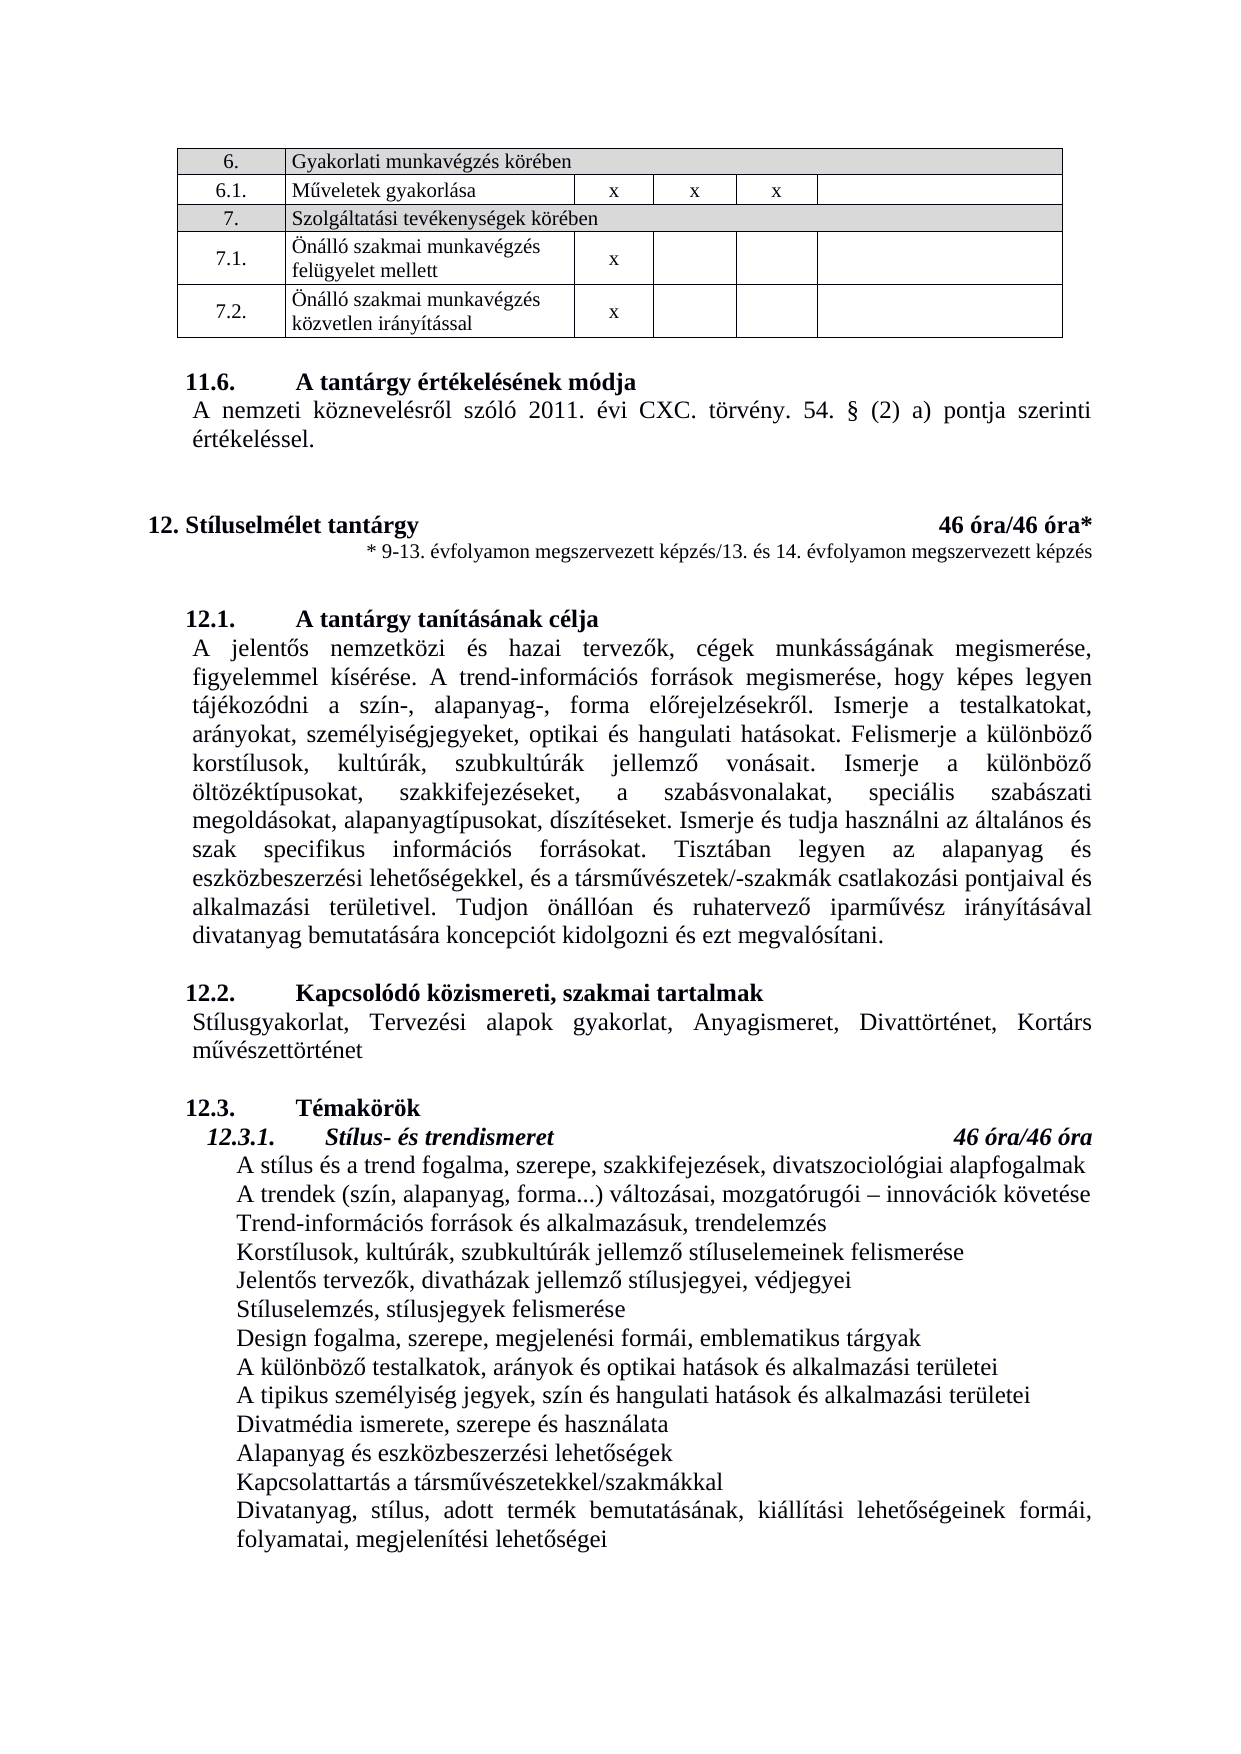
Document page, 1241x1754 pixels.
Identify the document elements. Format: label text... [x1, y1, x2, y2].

text * 9-13. évfolyamon megszervezett képzés/13. és 14. évfolyamon megszervezett képzés [148, 539, 1093, 563]
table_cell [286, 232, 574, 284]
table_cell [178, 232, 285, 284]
text Kapcsolattartás a társművészetekkel/szakmákkal [236, 1467, 1093, 1496]
text A tipikus személyiség jegyek, szín és hangulati hatások és alkalmazási területei [236, 1381, 1093, 1409]
text Alapanyag és eszközbeszerzési lehetőségek [236, 1438, 1093, 1467]
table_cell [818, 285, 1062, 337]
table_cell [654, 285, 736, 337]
text A stílus és a trend fogalma, szerepe, szakkifejezések, divatszociológiai alapfogalmak [236, 1151, 1093, 1179]
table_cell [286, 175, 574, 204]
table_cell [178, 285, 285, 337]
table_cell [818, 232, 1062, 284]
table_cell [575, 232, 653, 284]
text A különböző testalkatok, arányok és optikai hatások és alkalmazási területei [236, 1352, 1093, 1381]
list Stílus- és trendismeret 46 óra/46 óra [207, 1122, 1093, 1151]
text A trendek (szín, alapanyag, forma...) változásai, mozgatórugói – innovációk követése [236, 1179, 1093, 1208]
list Témakörök [185, 1093, 1093, 1122]
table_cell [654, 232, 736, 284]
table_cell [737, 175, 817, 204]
text Divatmédia ismerete, szerepe és használata [236, 1409, 1093, 1438]
text A nemzeti köznevelésről szóló 2011. évi CXC. törvény. 54. § (2) a) pontja szerinti értékeléssel. [192, 395, 1093, 453]
text Jelentős tervezők, divatházak jellemző stílusjegyei, védjegyei [236, 1266, 1093, 1294]
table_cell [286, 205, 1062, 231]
list Stíluselmélet tantárgy 46 óra/46 óra* [148, 510, 1093, 539]
text Divatanyag, stílus, adott termék bemutatásának, kiállítási lehetőségeinek formái, folyamatai, megjelenítési lehetőségei [236, 1496, 1093, 1553]
text Stíluselemzés, stílusjegyek felismerése [236, 1294, 1093, 1323]
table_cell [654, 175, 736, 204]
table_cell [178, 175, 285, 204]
text A jelentős nemzetközi és hazai tervezők, cégek munkásságának megismerése, figyelemmel kísérése. A trend-információs források megismerése, hogy képes legyen tájékozódni a szín-, alapanyag-, forma előrejelzésekről. Ismerje a testalkatokat, arányokat, személyiségjegyeket, optikai és hangulati hatásokat. Felismerje a különböző korstílusok, kultúrák, szubkultúrák jellemző vonásait. Ismerje a különböző öltözéktípusokat, szakkifejezéseket, a szabásvonalakat, speciális szabászati megoldásokat, alapanyagtípusokat, díszítéseket. Ismerje és tudja használni az általános és szak specifikus információs forrásokat. Tisztában legyen az alapanyag és eszközbeszerzési lehetőségekkel, és a társművészetek/-szakmák csatlakozási pontjaival és alkalmazási területivel. Tudjon önállóan és ruhatervező iparművész irányításával divatanyag bemutatására koncepciót kidolgozni és ezt megvalósítani. [192, 633, 1093, 949]
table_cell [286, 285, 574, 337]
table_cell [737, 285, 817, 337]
list A tantárgy értékelésének módja [185, 367, 1093, 395]
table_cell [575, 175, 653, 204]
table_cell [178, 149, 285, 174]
list Kapcsolódó közismereti, szakmai tartalmak [185, 978, 1093, 1007]
text Korstílusok, kultúrák, szubkultúrák jellemző stíluselemeinek felismerése [236, 1237, 1093, 1266]
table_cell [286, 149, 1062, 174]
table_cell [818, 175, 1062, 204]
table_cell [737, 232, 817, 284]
list A tantárgy tanításának célja [185, 604, 1093, 633]
text Trend-információs források és alkalmazásuk, trendelemzés [236, 1208, 1093, 1237]
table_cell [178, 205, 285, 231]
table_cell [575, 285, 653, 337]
text Design fogalma, szerepe, megjelenési formái, emblematikus tárgyak [236, 1323, 1093, 1352]
text Stílusgyakorlat, Tervezési alapok gyakorlat, Anyagismeret, Divattörténet, Kortárs művészettörténet [192, 1007, 1093, 1064]
